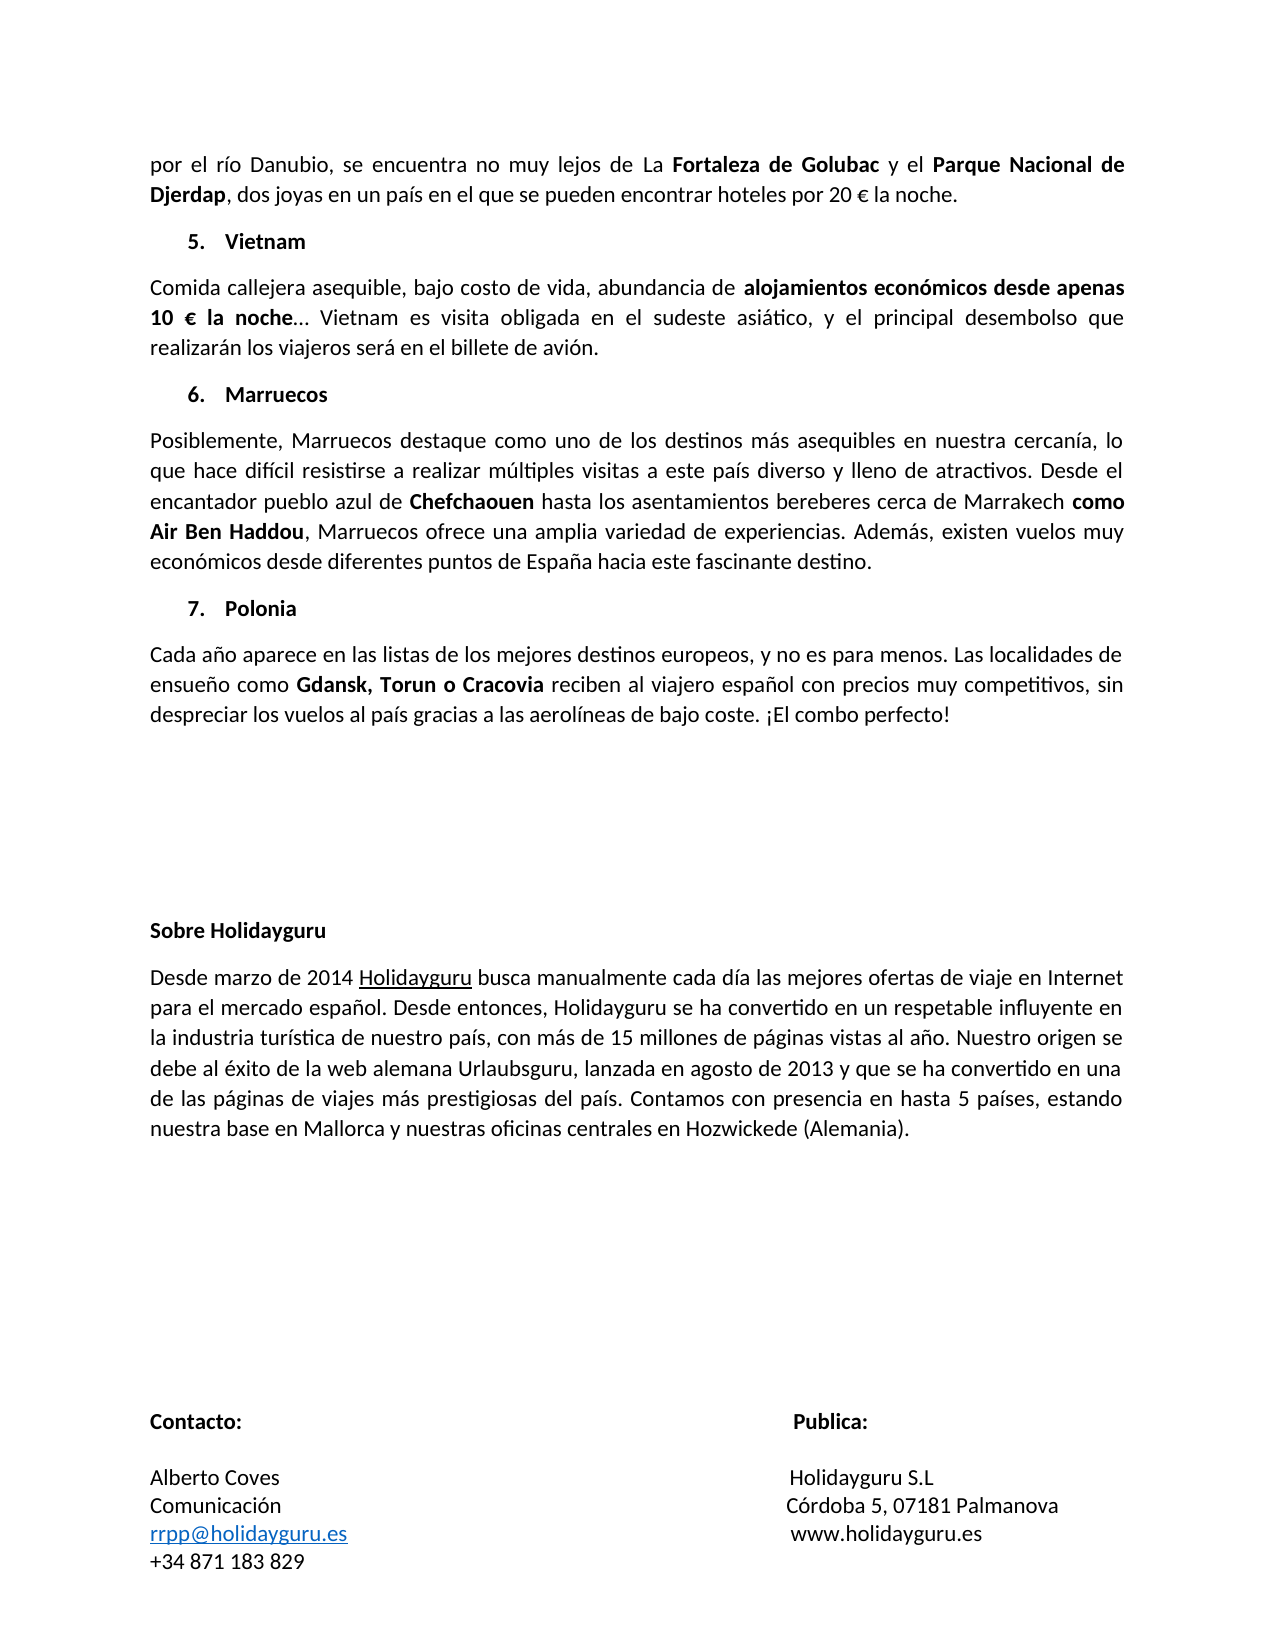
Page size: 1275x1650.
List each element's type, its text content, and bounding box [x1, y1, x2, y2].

text Sobre Holidayguru [150, 916, 1125, 944]
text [150, 150, 1125, 208]
list Polonia [187, 594, 1125, 622]
text Desde marzo de 2014 busca manualmente cada día las mejores ofertas de viaje en Internet para el mercado español. Desde entonces, Holidayguru se ha convertido en un respetable influyente en la industria turística de nuestro país, con más de 15 millones de páginas vistas al año. Nuestro origen se debe al éxito de la web alemana Urlaubsguru, lanzada en agosto de 2013 y que se ha convertido en una de las páginas de viajes más prestigiosas del país. Contamos con presencia en hasta 5 países, estando nuestra base en Mallorca y nuestras oficinas centrales en Hozwickede (Alemania). [150, 963, 1125, 1142]
text Posiblemente, Marruecos destaque como uno de los destinos más asequibles en nuestra cercanía, lo que hace difícil resistirse a realizar múltiples visitas a este país diverso y lleno de atractivos. Desde el encantador pueblo azul de Chefchaouen hasta los asentamientos bereberes cerca de Marrakech como Air Ben Haddou, Marruecos ofrece una amplia variedad de experiencias. Además, existen vuelos muy económicos desde diferentes puntos de España hacia este fascinante destino. [150, 426, 1125, 575]
text Cada año aparece en las listas de los mejores destinos europeos, y no es para menos. Las localidades de ensueño como Gdansk, Torun o Cracovia reciben al viajero español con precios muy competitivos, sin despreciar los vuelos al país gracias a las aerolíneas de bajo coste. ¡El combo perfecto! [150, 640, 1125, 729]
text Comida callejera asequible, bajo costo de vida, abundancia de alojamientos económicos desde apenas 10 € la noche… Vietnam es visita obligada en el sudeste asiático, y el principal desembolso que realizarán los viajeros será en el billete de avión. [150, 273, 1125, 362]
list Vietnam [187, 227, 1125, 255]
list Marruecos [187, 380, 1125, 408]
